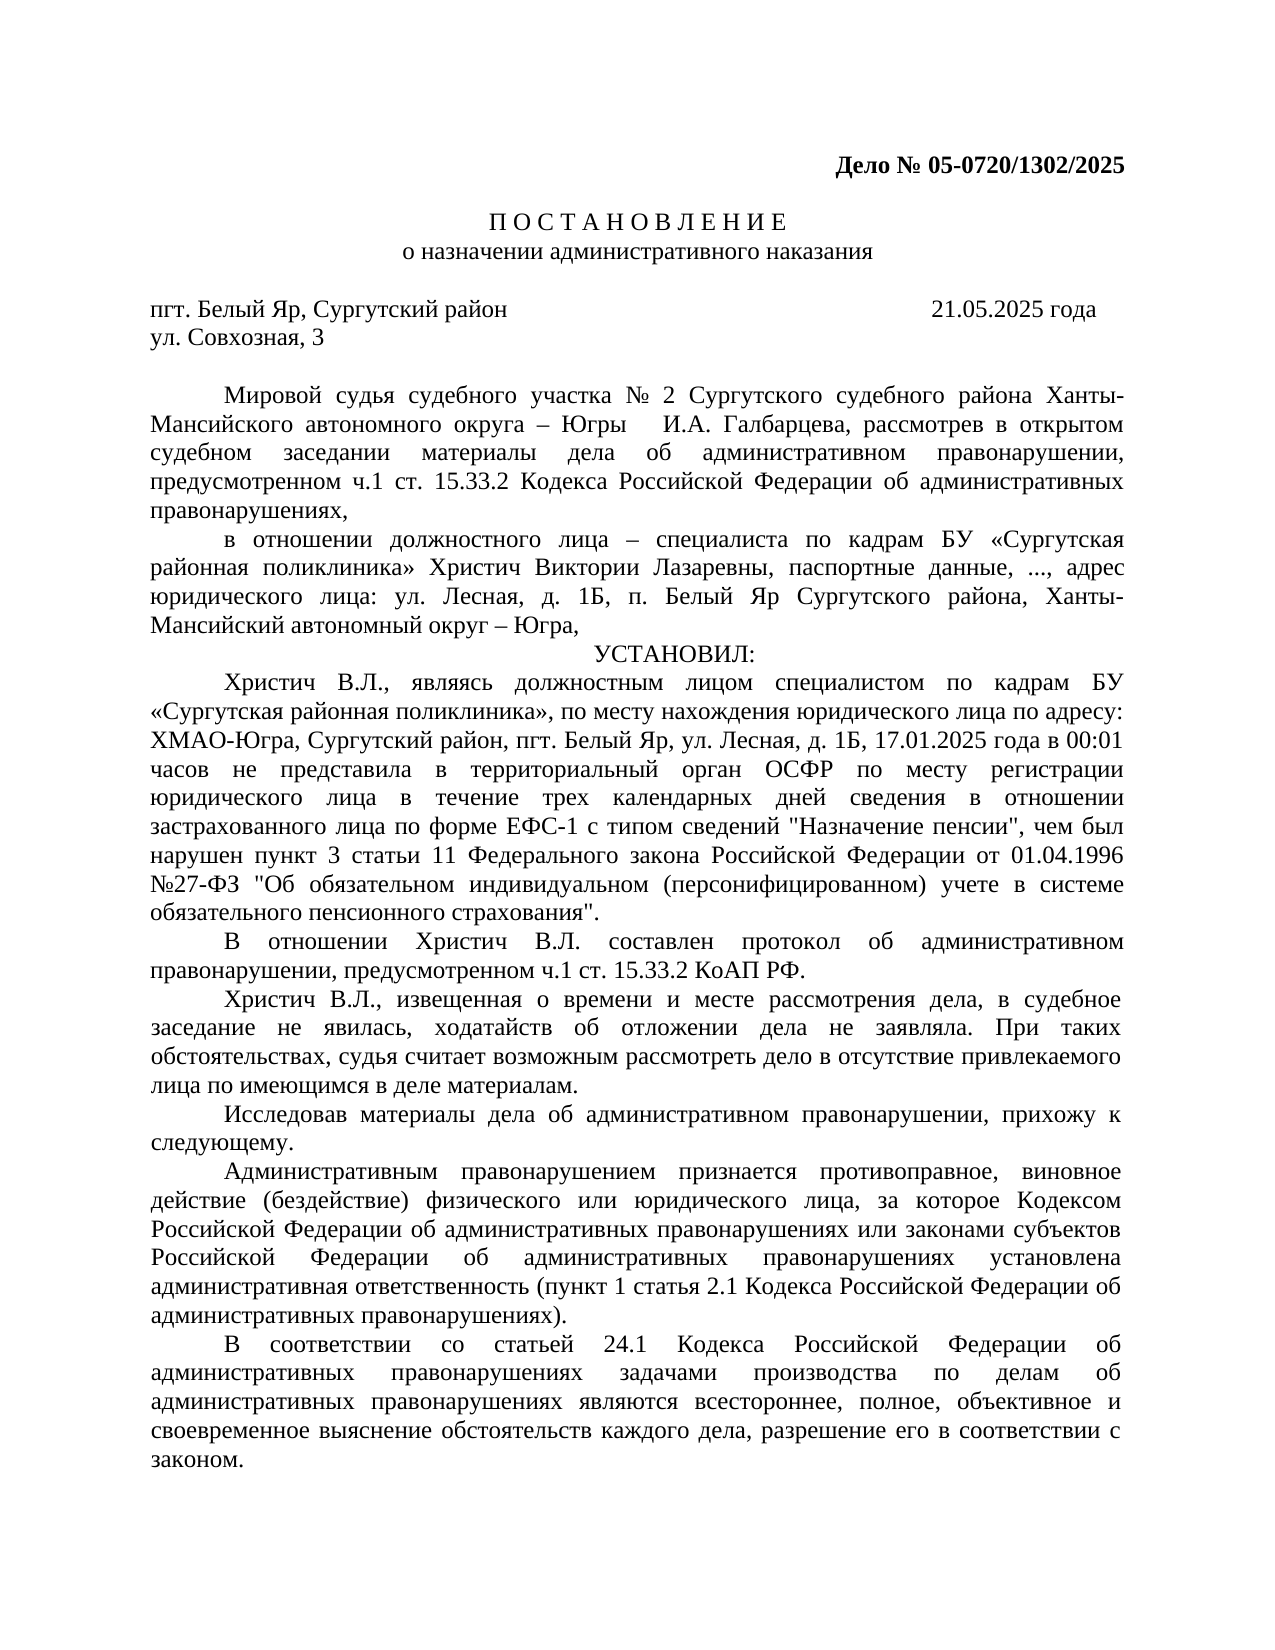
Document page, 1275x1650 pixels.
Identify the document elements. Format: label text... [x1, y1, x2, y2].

text Христич В.Л., являясь должностным лицом специалистом по кадрам БУ «Сургутская районная поликлиника», по месту нахождения юридического лица по адресу: ХМАО-Югра, Сургутский район, пгт. Белый Яр, ул. Лесная, д. 1Б, 17.01.2025 года в 00:01 часов не представила в территориальный орган ОСФР по месту регистрации юридического лица в течение трех календарных дней сведения в отношении застрахованного лица по форме ЕФС-1 с типом сведений "Назначение пенсии", чем был нарушен пункт 3 статьи 11 Федерального закона Российской Федерации от 01.04.1996 №27-ФЗ "Об обязательном индивидуальном (персонифицированном) учете в системе обязательного пенсионного страхования". [150, 667, 1125, 926]
text Христич В.Л., извещенная о времени и месте рассмотрения дела, в судебное заседание не явилась, ходатайств об отложении дела не заявляла. При таких обстоятельствах, судья считает возможным рассмотреть дело в отсутствие привлекаемого лица по имеющимся в деле материалам. [151, 984, 1122, 1099]
text Исследовав материалы дела об административном правонарушении, прихожу к следующему. [151, 1099, 1122, 1156]
text в отношении должностного лица – специалиста по кадрам БУ «Сургутская районная поликлиника» Христич Виктории Лазаревны, паспортные данные, ..., адрес юридического лица: ул. Лесная, д. 1Б, п. Белый Яр Сургутского района, Ханты-Мансийский автономный округ – Югра, [150, 524, 1125, 639]
text В соответствии со статьей 24.1 Кодекса Российской Федерации об административных правонарушениях задачами производства по делам об административных правонарушениях являются всестороннее, полное, объективное и своевременное выяснение обстоятельств каждого дела, разрешение его в соответствии с законом. [151, 1329, 1122, 1472]
text УСТАНОВИЛ: [150, 639, 1125, 667]
text П О С Т А Н О В Л Е Н И Е [150, 207, 1125, 236]
text Административным правонарушением признается противоправное, виновное действие (бездействие) физического или юридического лица, за которое Кодексом Российской Федерации об административных правонарушениях или законами субъектов Российской Федерации об административных правонарушениях установлена административная ответственность (пункт 1 статья 2.1 Кодекса Российской Федерации об административных правонарушениях). [151, 1156, 1122, 1329]
text пгт. Белый Яр, Сургутский район 21.05.2025 года [150, 294, 1125, 322]
text Мировой судья судебного участка № 2 Сургутского судебного района Ханты-Мансийского автономного округа – Югры И.А. Галбарцева, рассмотрев в открытом судебном заседании материалы дела об административном правонарушении, предусмотренном ч.1 ст. 15.33.2 Кодекса Российской Федерации об административных правонарушениях, [150, 380, 1125, 524]
text ул. Совхозная, 3 [150, 322, 1125, 351]
text Дело № 05-0720/1302/2025 [150, 150, 1125, 179]
text о назначении административного наказания [150, 236, 1125, 265]
text В отношении Христич В.Л. составлен протокол об административном правонарушении, предусмотренном ч.1 ст. 15.33.2 КоАП РФ. [150, 926, 1125, 984]
